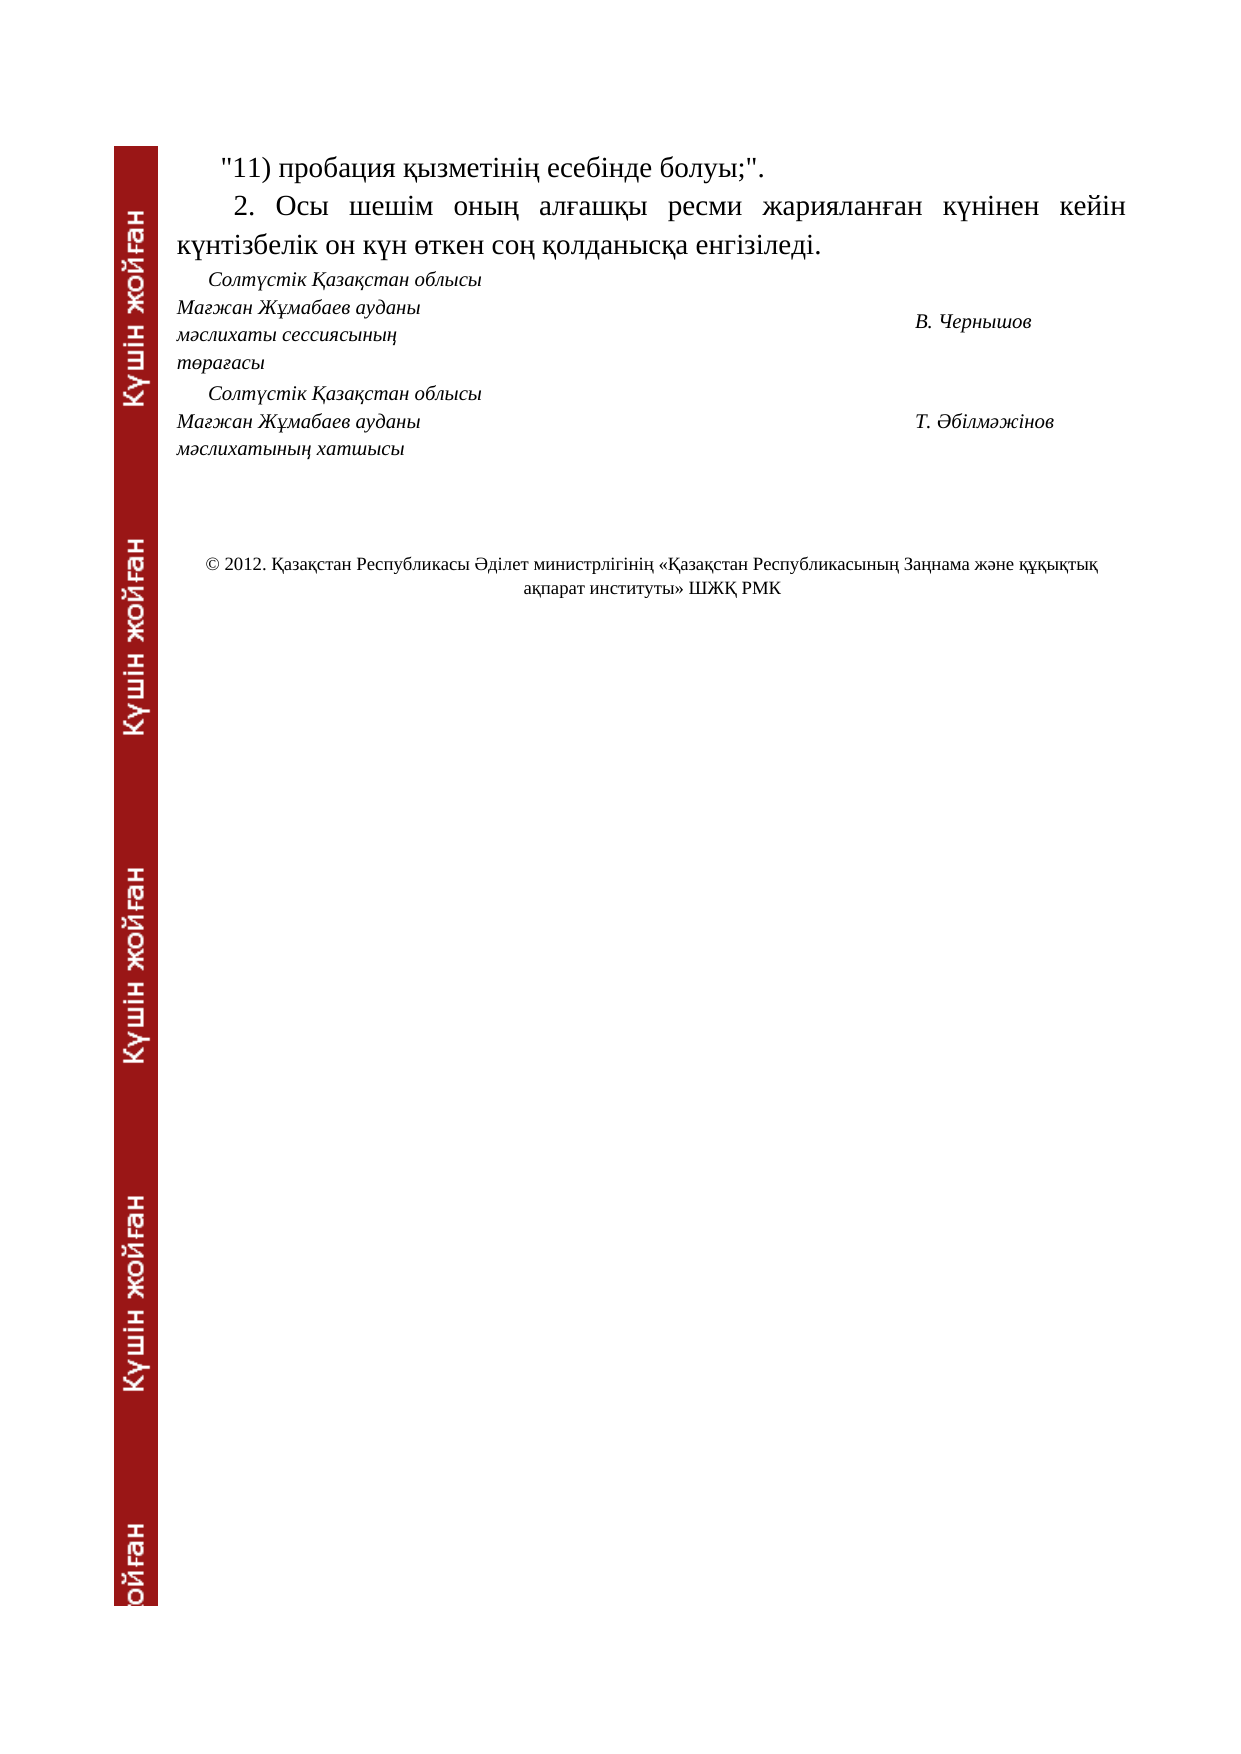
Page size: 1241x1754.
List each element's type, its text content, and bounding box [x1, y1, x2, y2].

text © 2012. Қазақстан Республикасы Әділет министрлігінің «Қазақстан Республикасының Заңнама және құқықтық ақпарат институты» ШЖҚ РМК [112, 552, 1128, 599]
text 2. Осы шешім оның алғашқы ресми жарияланған күнінен кейін күнтізбелік он күн өткен соң қолданысқа енгізіледі. [112, 188, 1128, 261]
table_header Солтүстік Қазақстан облысы Мағжан Жұмабаев ауданы мәслихаты сессиясының төрағасы [101, 266, 913, 379]
picture [114, 466, 158, 552]
table_header В. Чернышов [913, 266, 1240, 379]
picture [114, 261, 158, 266]
text "11) пробация қызметінің есебінде болуы;". [112, 150, 1128, 183]
picture [114, 146, 158, 150]
table_cell Солтүстік Қазақстан облысы Мағжан Жұмабаев ауданы мәслихатының хатшысы [101, 380, 913, 466]
table_cell Т. Әбілмәжінов [913, 380, 1240, 466]
picture [114, 183, 158, 188]
picture [114, 599, 158, 1606]
